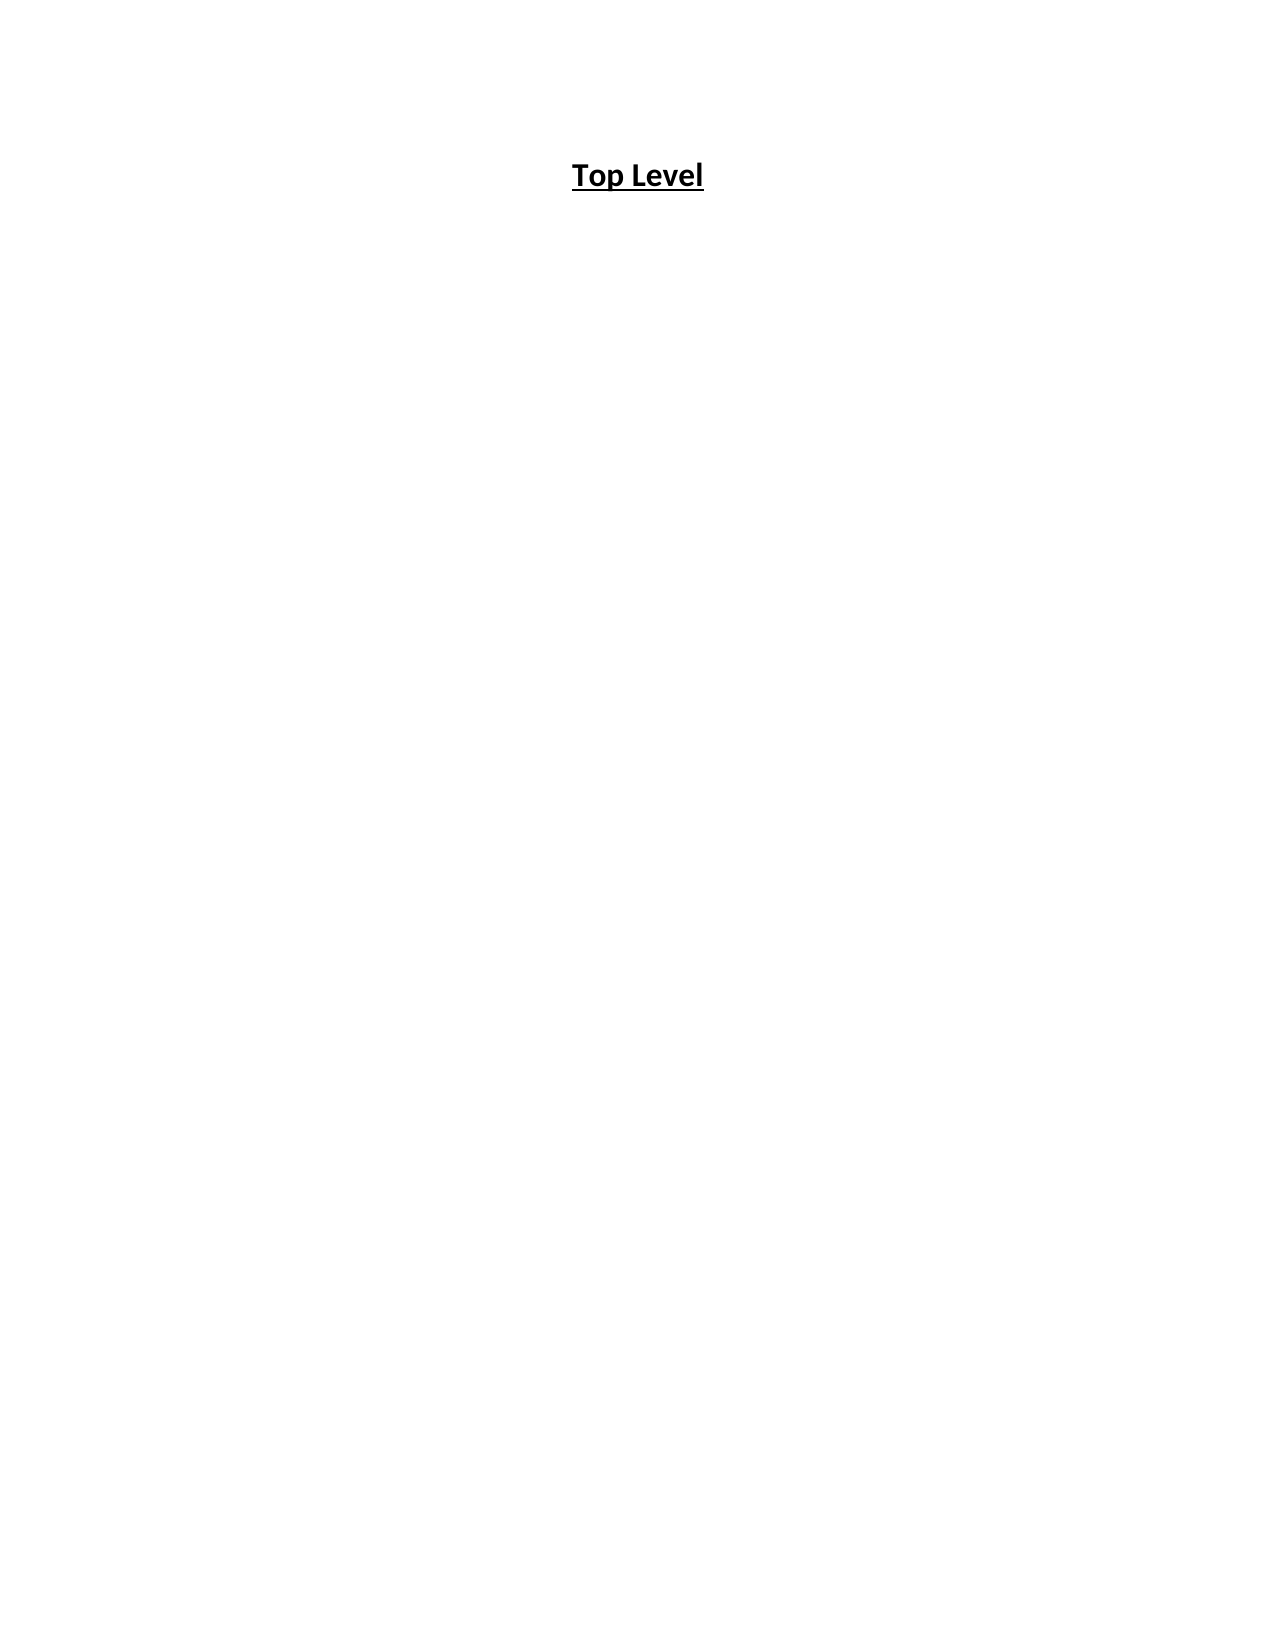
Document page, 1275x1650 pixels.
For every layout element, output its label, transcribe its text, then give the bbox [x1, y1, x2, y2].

subtitle Top Level [187, 154, 1087, 195]
